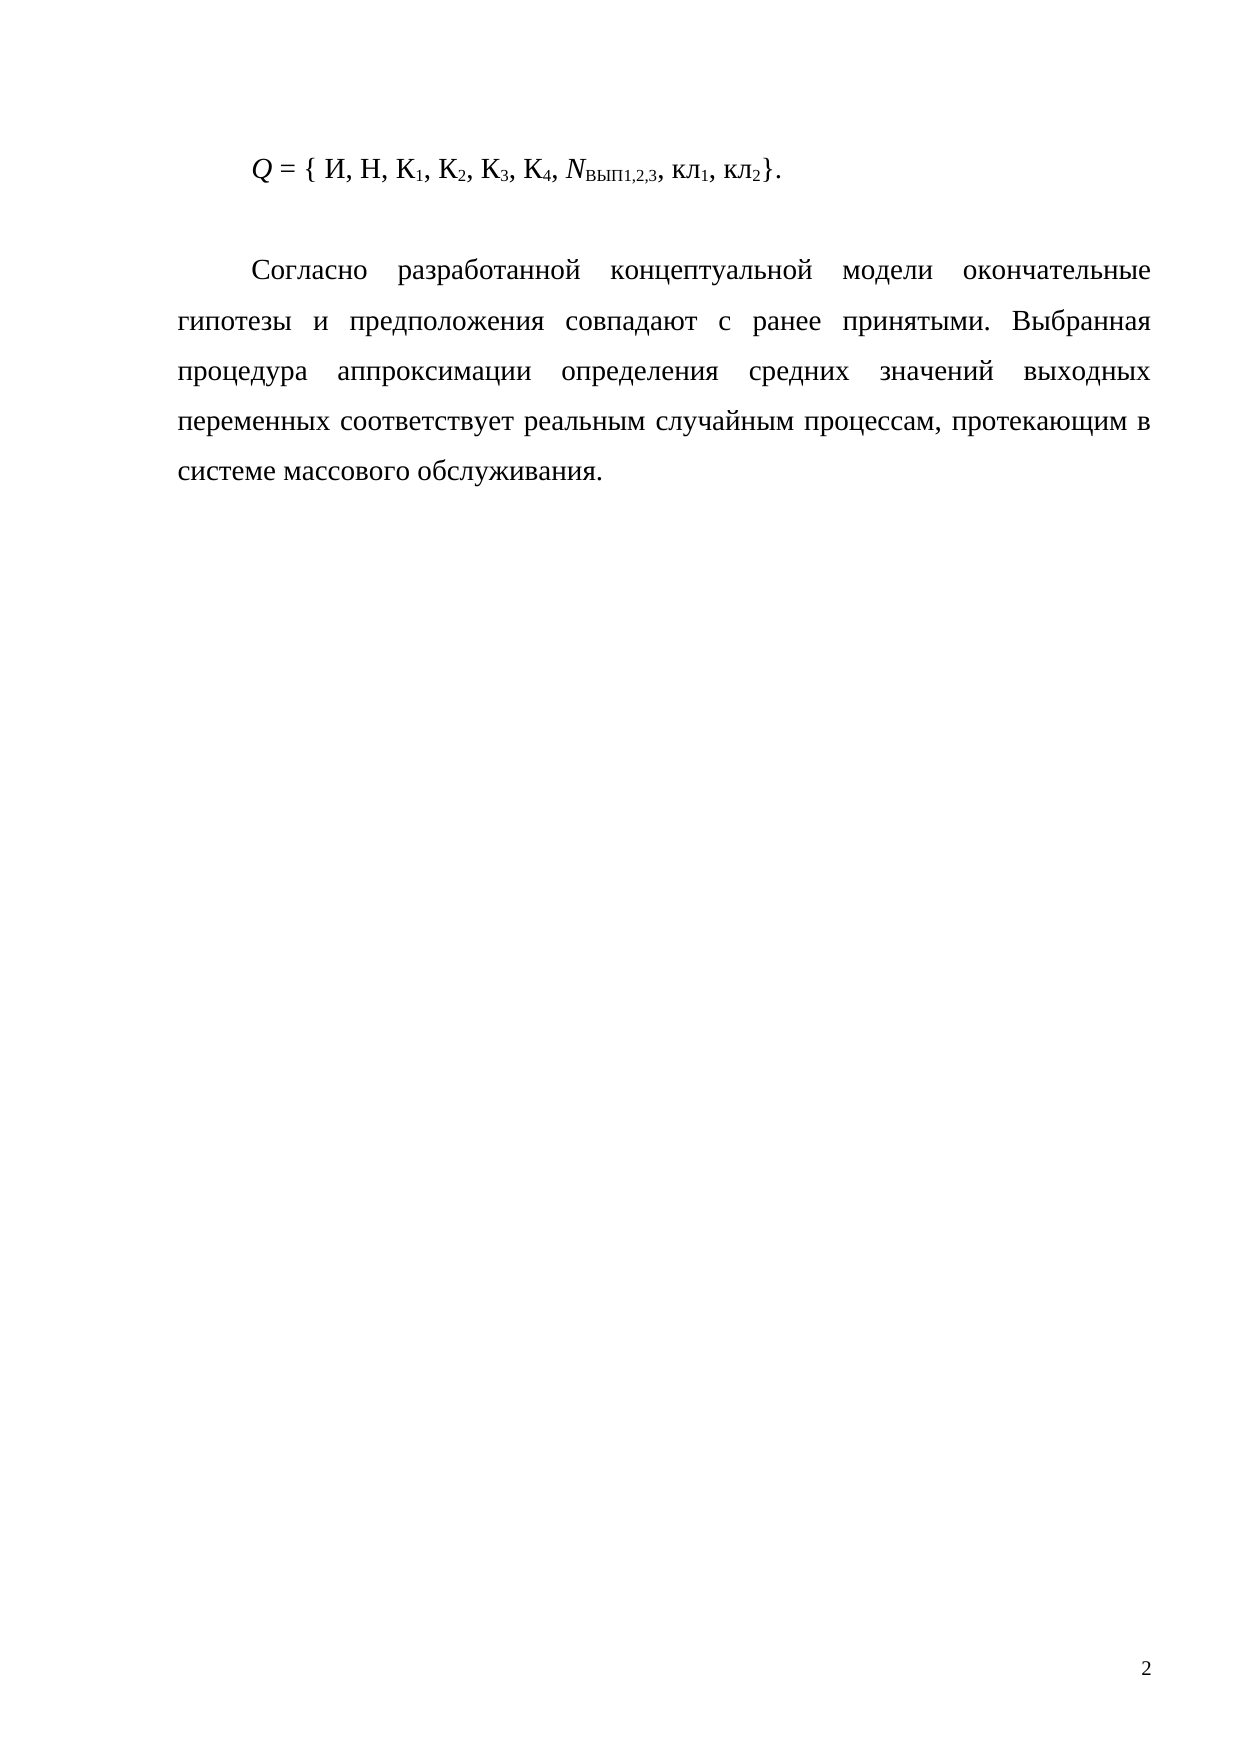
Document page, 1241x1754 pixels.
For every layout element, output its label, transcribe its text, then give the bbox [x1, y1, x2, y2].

text Согласно разработанной концептуальной модели окончательные гипотезы и предположения совпадают с ранее принятыми. Выбранная процедура аппроксимации определения средних значений выходных переменных соответствует реальным случайным процессам, протекающим в системе массового обслуживания. [177, 252, 1152, 487]
text Q = { И, Н, К1, К2, К3, К4, NВЫП1,2,3, кл1, кл2}. [177, 152, 1152, 185]
